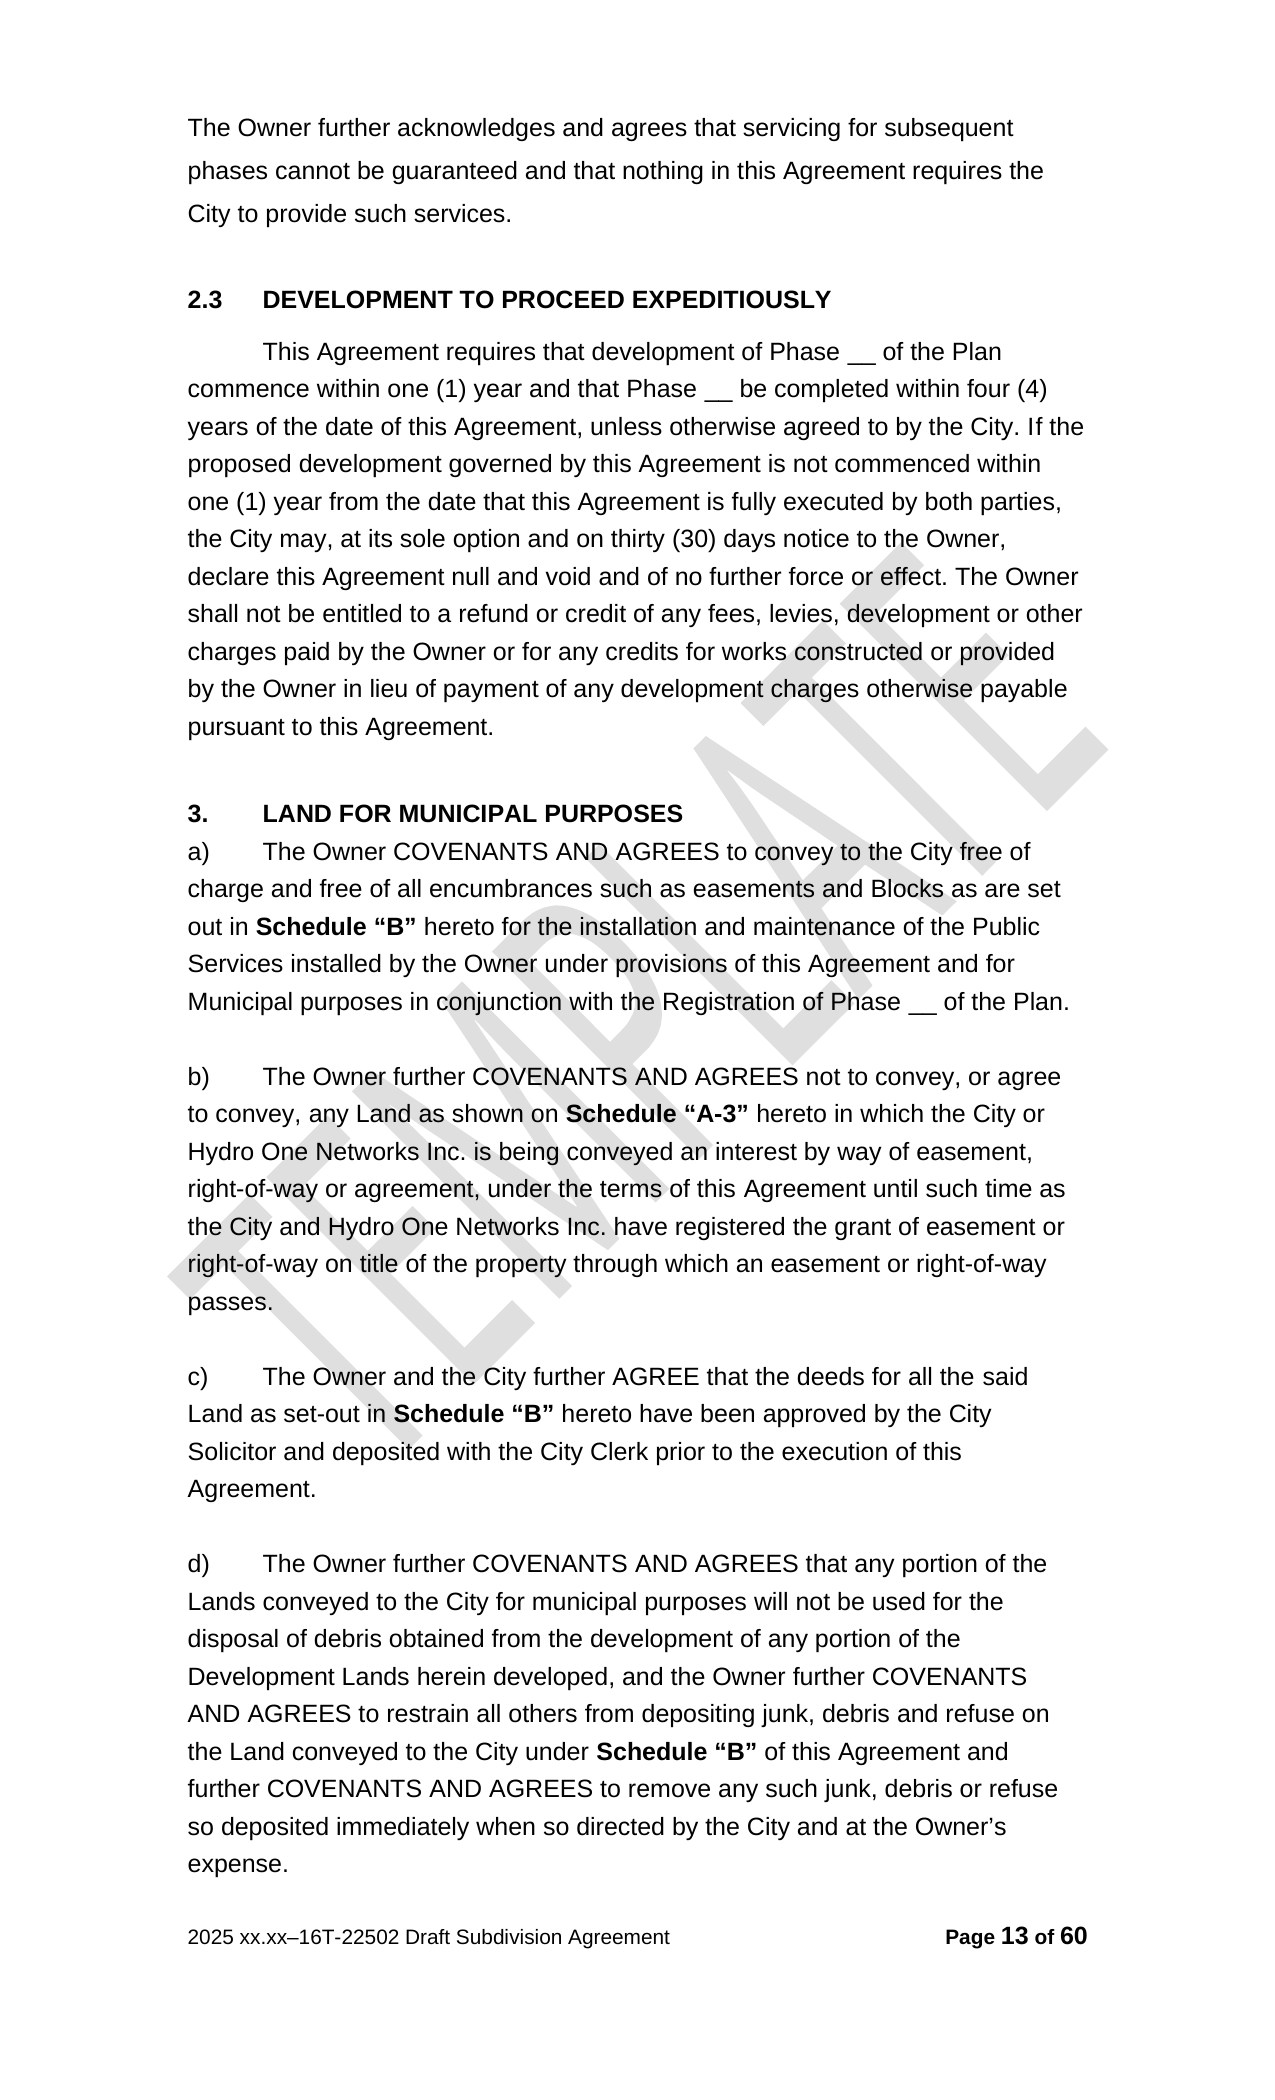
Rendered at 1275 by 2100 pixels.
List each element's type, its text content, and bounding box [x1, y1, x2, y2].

text The Owner further acknowledges and agrees that servicing for subsequent phases cannot be guaranteed and that nothing in this Agreement requires the City to provide such services. [187, 112, 1087, 227]
list LAND FOR MUNICIPAL PURPOSES [187, 791, 1087, 828]
text This Agreement requires that development of Phase __ of the Plan commence within one (1) year and that Phase __ be completed within four (4) years of the date of this Agreement, unless otherwise agreed to by the City. If the proposed development governed by this Agreement is not commenced within one (1) year from the date that this Agreement is fully executed by both parties, the City may, at its sole option and on thirty (30) days notice to the Owner, declare this Agreement null and void and of no further force or effect. The Owner shall not be entitled to a refund or credit of any fees, levies, development or other charges paid by the Owner or for any credits for works constructed or provided by the Owner in lieu of payment of any development charges otherwise payable pursuant to this Agreement. [187, 328, 1087, 741]
text c) The Owner and the City further AGREE that the deeds for all the said Land as set-out in Schedule “B” hereto have been approved by the City Solicitor and deposited with the City Clerk prior to the execution of this Agreement. [187, 1353, 1087, 1503]
text b) The Owner further COVENANTS and AGREES not to convey, or agree to convey, any Land as shown on Schedule “A-3” hereto in which the City or Hydro One Networks Inc. is being conveyed an interest by way of easement, right-of-way or agreement, under the terms of this Agreement until such time as the City and Hydro One Networks Inc. have registered the grant of easement or right-of-way on title of the property through which an easement or right-of-way passes. [187, 1053, 1087, 1316]
text 2.3 DEVELOPMENT TO PROCEED EXPEDITIOUSLY [187, 285, 1087, 314]
list The Owner COVENANTS and AGREES to convey to the City free of charge and free of all encumbrances such as easements and Blocks as are set out in Schedule “B” hereto for the installation and maintenance of the Public Services installed by the Owner under provisions of this Agreement and for Municipal purposes in conjunction with the Registration of Phase __ of the Plan. [187, 828, 1087, 1016]
text d) The Owner further COVENANTS and AGREES that any portion of the Lands conveyed to the City for municipal purposes will not be used for the disposal of debris obtained from the development of any portion of the Development Lands herein developed, and the Owner further COVENANTS and AGREES to restrain all others from depositing junk, debris and refuse on the Land conveyed to the City under Schedule “B” of this Agreement and further COVENANTS and AGREES to remove any such junk, debris or refuse so deposited immediately when so directed by the City and at the Owner’s expense. [187, 1541, 1087, 1878]
